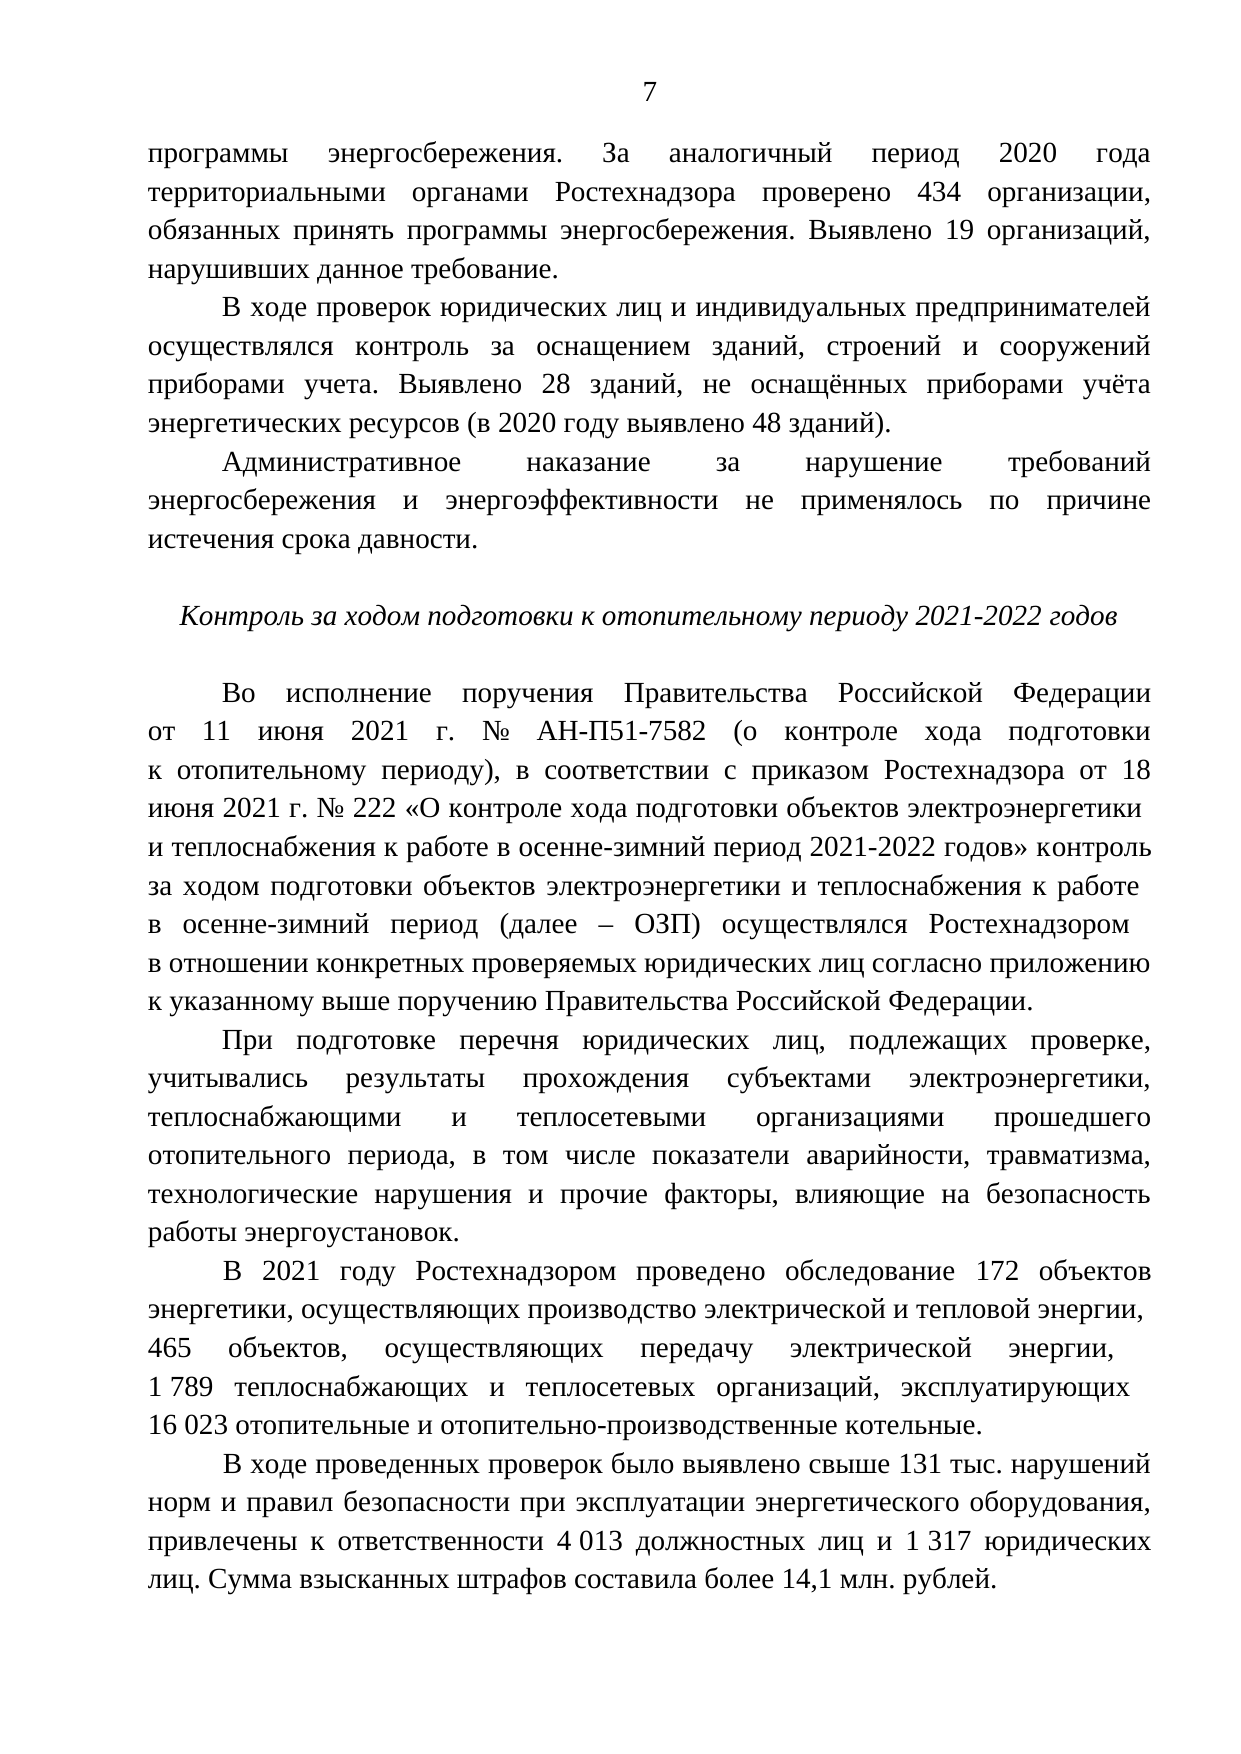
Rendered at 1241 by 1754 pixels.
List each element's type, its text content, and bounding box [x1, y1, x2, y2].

text Во исполнение поручения Правительства Российской Федерации от 11 июня 2021 г. № АН-П51-7582 (о контроле хода подготовки к отопительному периоду), в соответствии с приказом Ростехнадзора от 18 июня 2021 г. № 222 «О контроле хода подготовки объектов электроэнергетики и теплоснабжения к работе в осенне-зимний период 2021-2022 годов» контроль за ходом подготовки объектов электроэнергетики и теплоснабжения к работе в осенне-зимний период (далее – ОЗП) осуществлялся Ростехнадзором в отношении конкретных проверяемых юридических лиц согласно приложению к указанному выше поручению Правительства Российской Федерации. [148, 675, 1152, 1017]
text В 2021 году Ростехнадзором проведено обследование 172 объектов энергетики, осуществляющих производство электрической и тепловой энергии, 465 объектов, осуществляющих передачу электрической энергии, 1 789 теплоснабжающих и теплосетевых организаций, эксплуатирующих 16 023 отопительные и отопительно-производственные котельные. [148, 1253, 1152, 1441]
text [148, 135, 1152, 284]
text Контроль за ходом подготовки к отопительному периоду 2021-2022 годов [148, 598, 1152, 631]
text В ходе проведенных проверок было выявлено свыше 131 тыс. нарушений норм и правил безопасности при эксплуатации энергетического оборудования, привлечены к ответственности 4 013 должностных лиц и 1 317 юридических лиц. Сумма взысканных штрафов составила более 14,1 млн. рублей. [148, 1446, 1152, 1595]
text При подготовке перечня юридических лиц, подлежащих проверке, учитывались результаты прохождения субъектами электроэнергетики, теплоснабжающими и теплосетевыми организациями прошедшего отопительного периода, в том числе показатели аварийности, травматизма, технологические нарушения и прочие факторы, влияющие на безопасность работы энергоустановок. [148, 1022, 1152, 1248]
text Административное наказание за нарушение требований энергосбережения и энергоэффективности не применялось по причине истечения срока давности. [148, 444, 1152, 554]
text В ходе проверок юридических лиц и индивидуальных предпринимателей осуществлялся контроль за оснащением зданий, строений и сооружений приборами учета. Выявлено 28 зданий, не оснащённых приборами учёта энергетических ресурсов (в 2020 году выявлено 48 зданий). [148, 289, 1152, 439]
